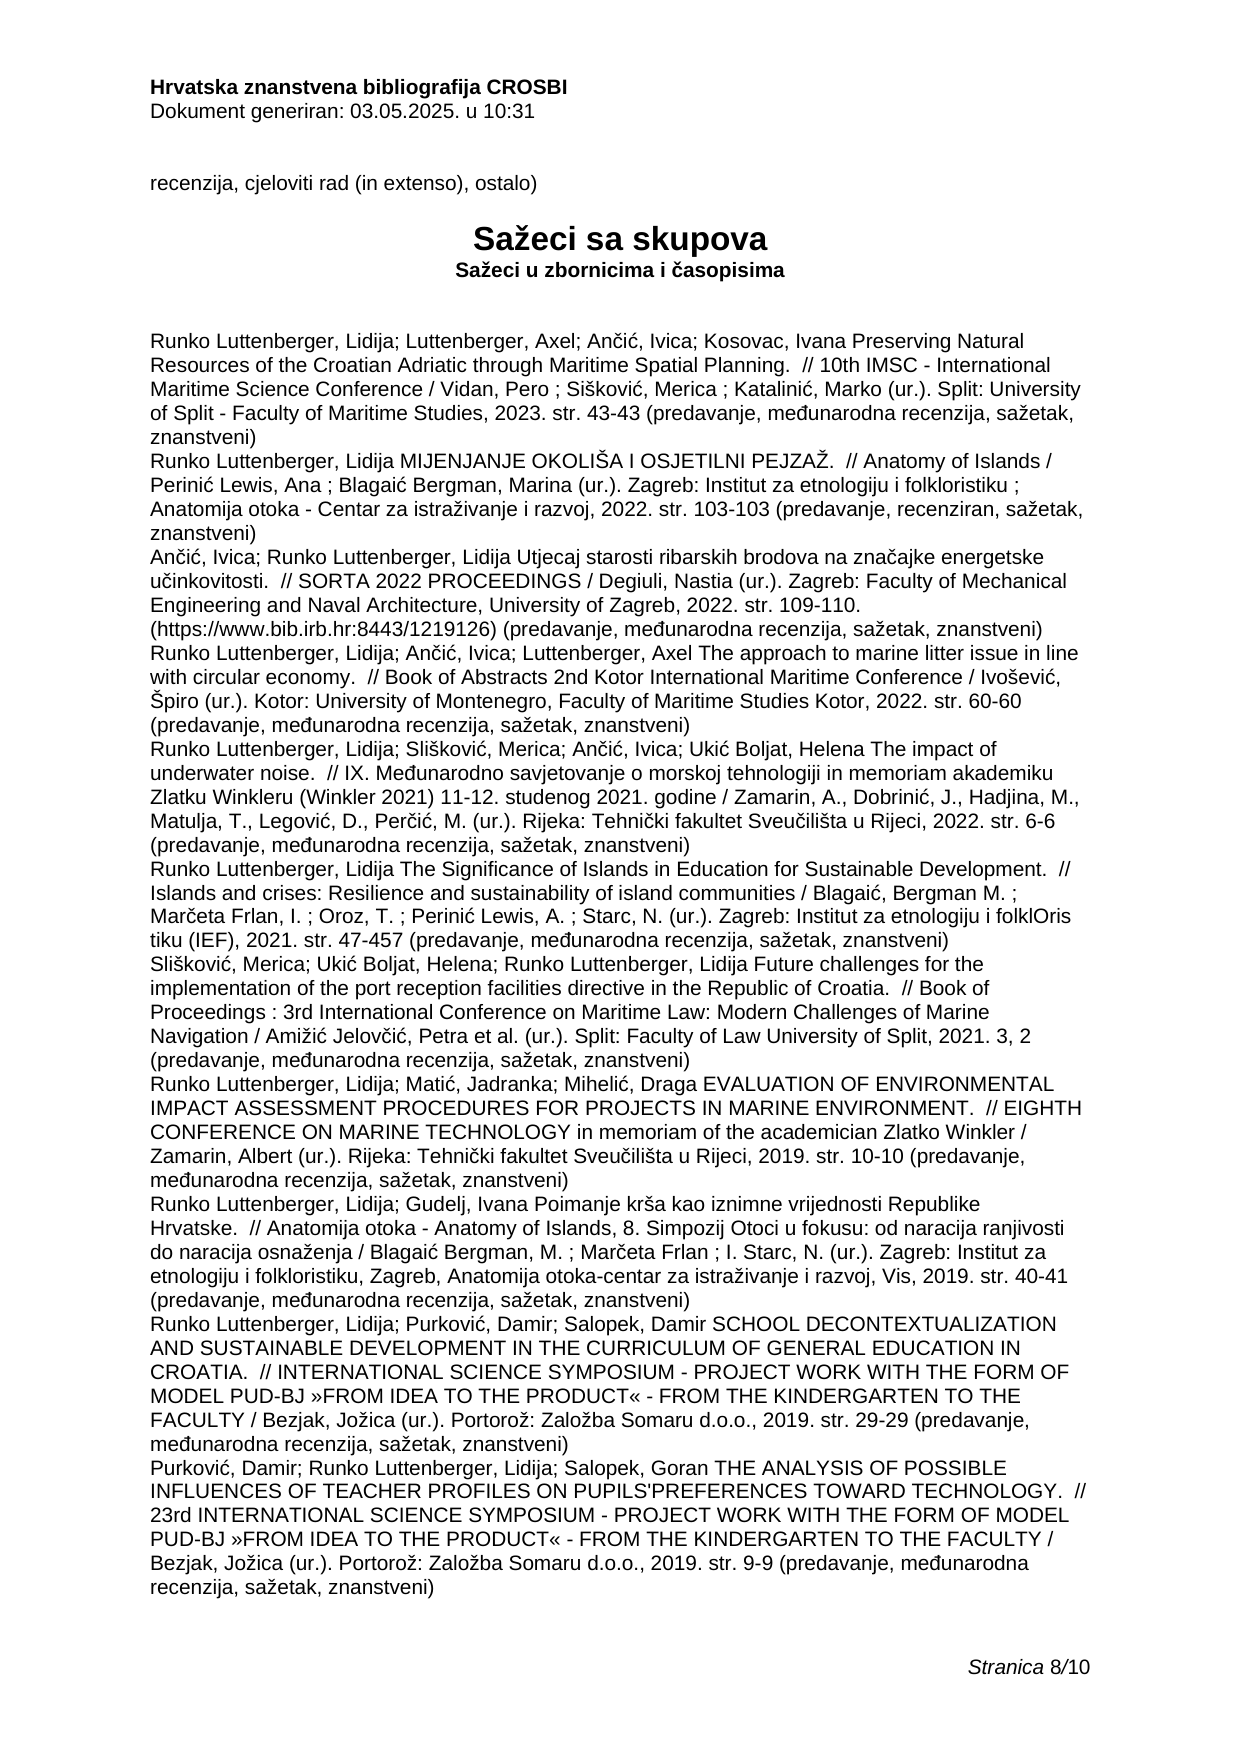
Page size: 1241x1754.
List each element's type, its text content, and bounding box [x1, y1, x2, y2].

text Runko Luttenberger, Lidija; Ančić, Ivica; Luttenberger, Axel [150, 641, 1090, 737]
text Purković, Damir; Runko Luttenberger, Lidija; Salopek, Goran [150, 1455, 1090, 1599]
subtitle Sažeci u zbornicima i časopisima [150, 257, 1090, 281]
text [150, 171, 1090, 195]
text Runko Luttenberger, Lidija; Luttenberger, Axel; Ančić, Ivica; Kosovac, Ivana [150, 329, 1090, 449]
text Runko Luttenberger, Lidija; Slišković, Merica; Ančić, Ivica; Ukić Boljat, Helena [150, 737, 1090, 856]
text Slišković, Merica; Ukić Boljat, Helena; Runko Luttenberger, Lidija [150, 952, 1090, 1072]
text Runko Luttenberger, Lidija; Matić, Jadranka; Mihelić, Draga [150, 1072, 1090, 1192]
text Runko Luttenberger, Lidija [150, 449, 1090, 545]
text Runko Luttenberger, Lidija [150, 856, 1090, 952]
text Ančić, Ivica; Runko Luttenberger, Lidija [150, 545, 1090, 641]
text Runko Luttenberger, Lidija; Purković, Damir; Salopek, Damir [150, 1312, 1090, 1455]
text Runko Luttenberger, Lidija; Gudelj, Ivana [150, 1192, 1090, 1312]
subtitle Sažeci sa skupova [150, 219, 1090, 257]
